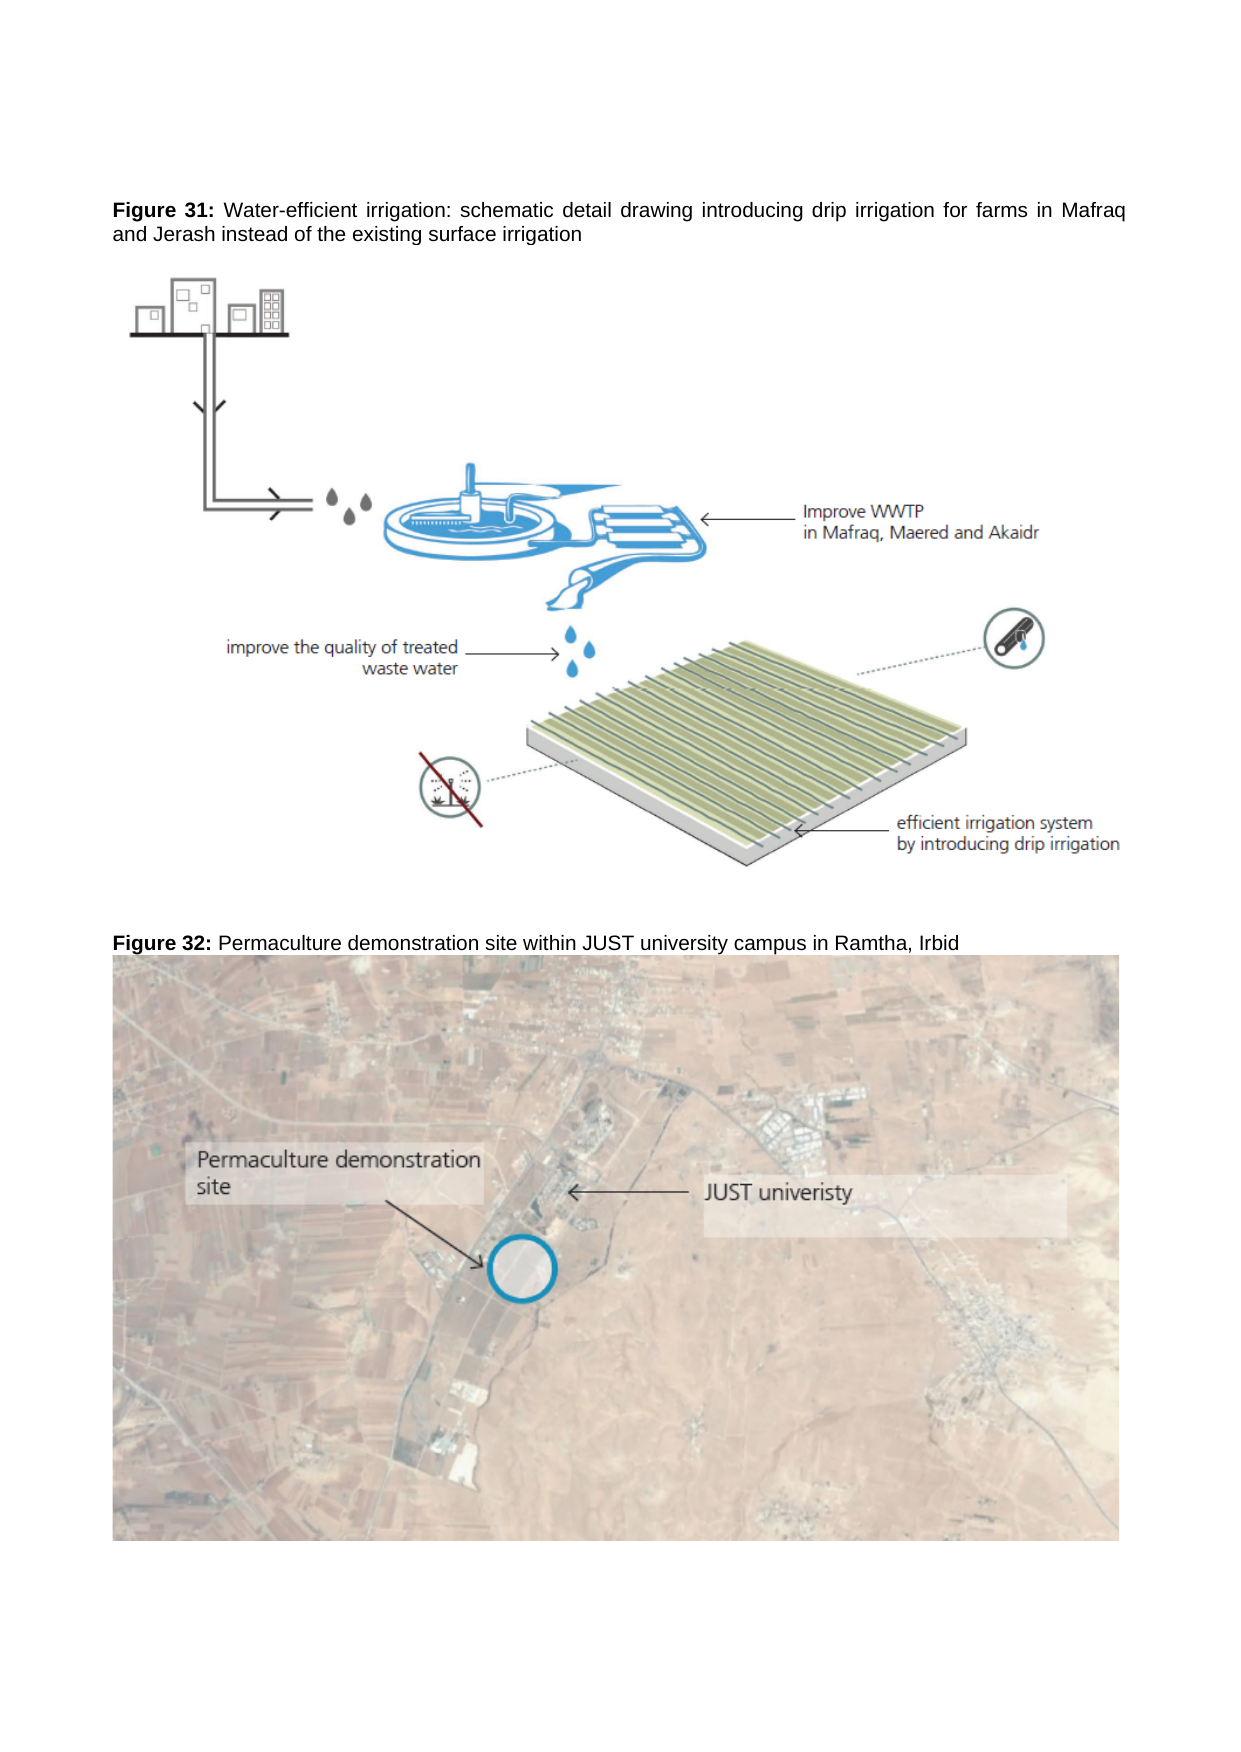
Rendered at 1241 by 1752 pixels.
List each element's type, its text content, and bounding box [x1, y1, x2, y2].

picture [112, 955, 1120, 1541]
text Figure 31: Water-efficient irrigation: schematic detail drawing introducing drip irrigation for farms in Mafraq and Jerash instead of the existing surface irrigation [112, 198, 1128, 245]
picture [112, 245, 1129, 932]
text Figure 32: Permaculture demonstration site within JUST university campus in Ramtha, Irbid [112, 932, 1128, 955]
